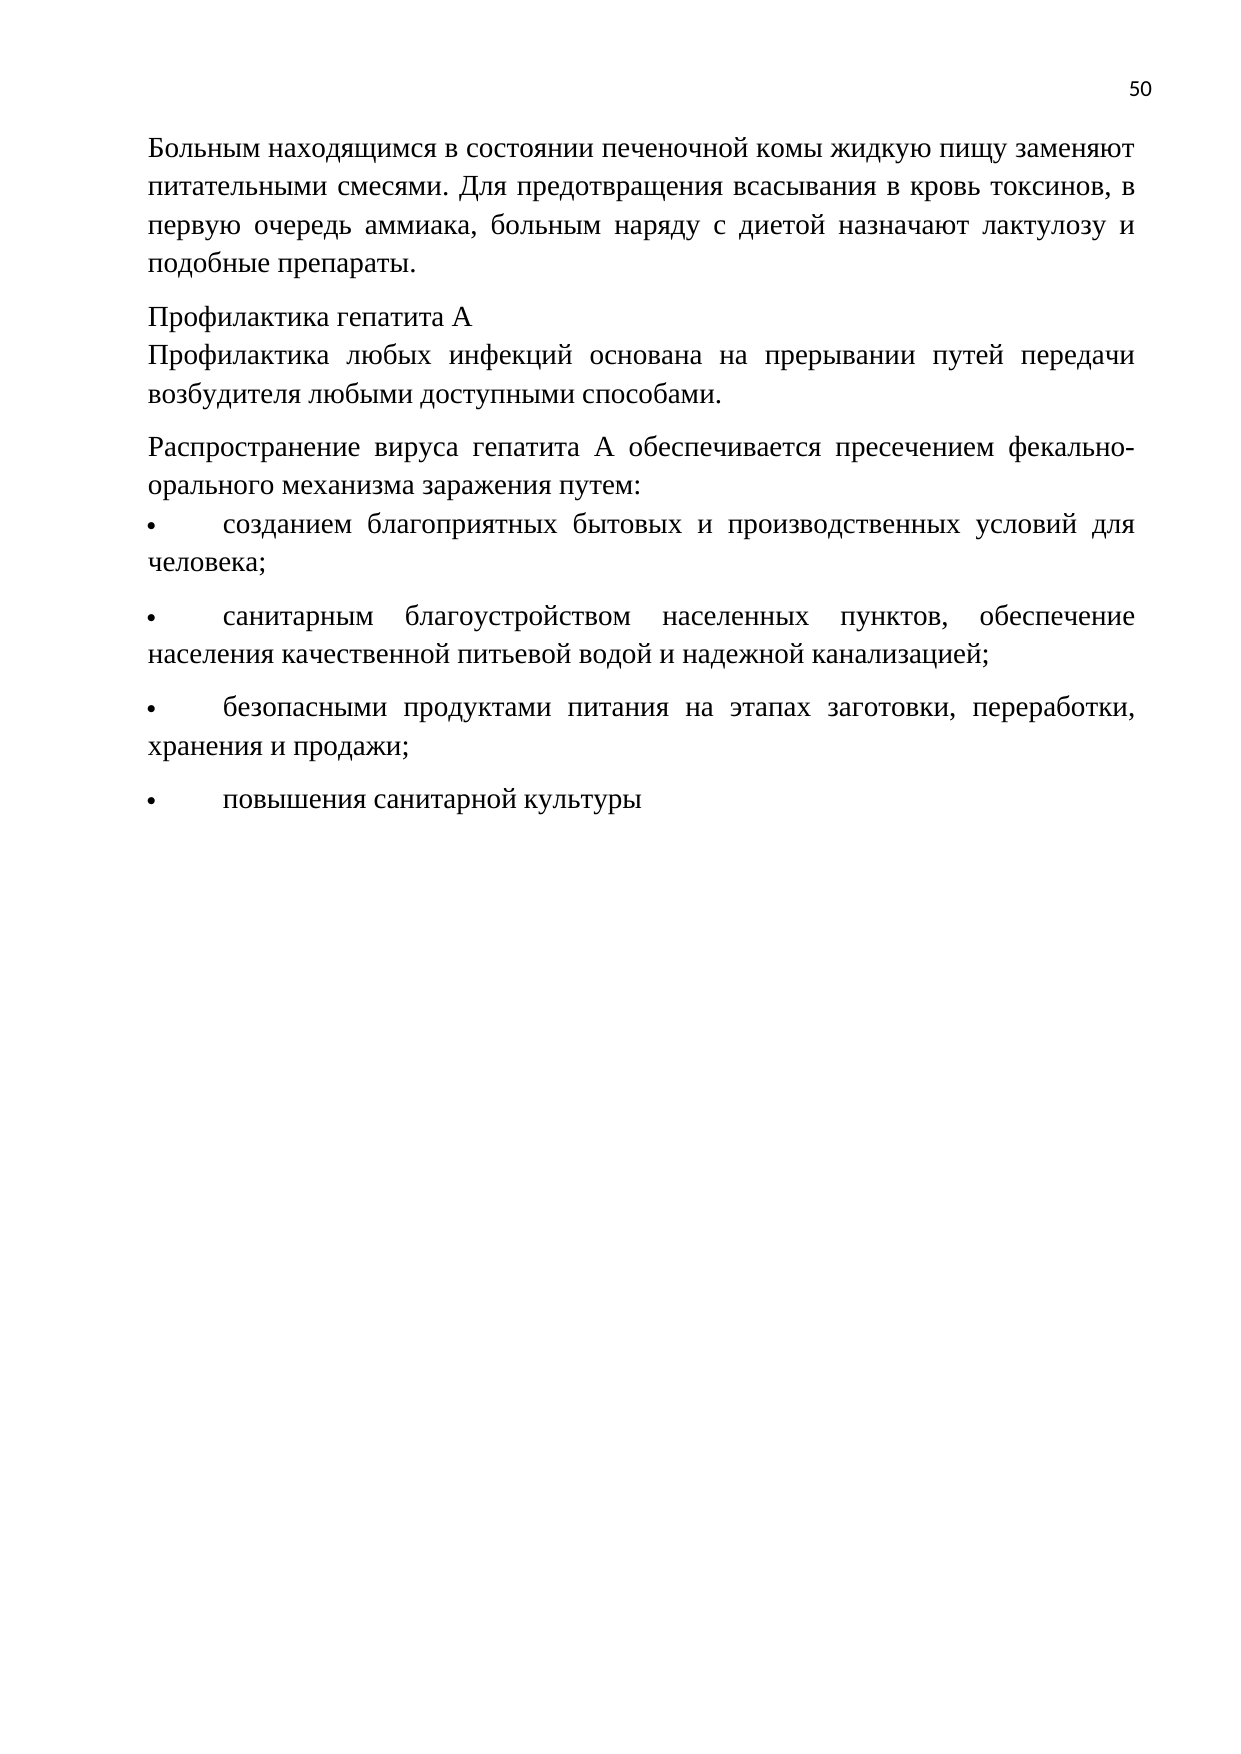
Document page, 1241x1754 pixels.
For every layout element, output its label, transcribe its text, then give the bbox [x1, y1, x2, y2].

list безопасными продуктами питания на этапах заготовки, переработки, хранения и продажи; [148, 689, 1136, 761]
text Профилактика любых инфекций основана на прерывании путей передачи возбудителя любыми доступными способами. [148, 337, 1136, 409]
list санитарным благоустройством населенных пунктов, обеспечение населения качественной питьевой водой и надежной канализацией; [148, 598, 1136, 670]
text Профилактика гепатита А [148, 299, 1152, 332]
text Больным находящимся в состоянии печеночной комы жидкую пищу заменяют питательными смесями. Для предотвращения всасывания в кровь токсинов, в первую очередь аммиака, больным наряду с диетой назначают лактулозу и подобные препараты. [148, 130, 1136, 279]
list повышения санитарной культуры [148, 781, 1136, 814]
text Распространение вируса гепатита А обеспечивается пресечением фекально-орального механизма заражения путем: [148, 429, 1136, 501]
list созданием благоприятных бытовых и производственных условий для человека; [148, 506, 1136, 578]
